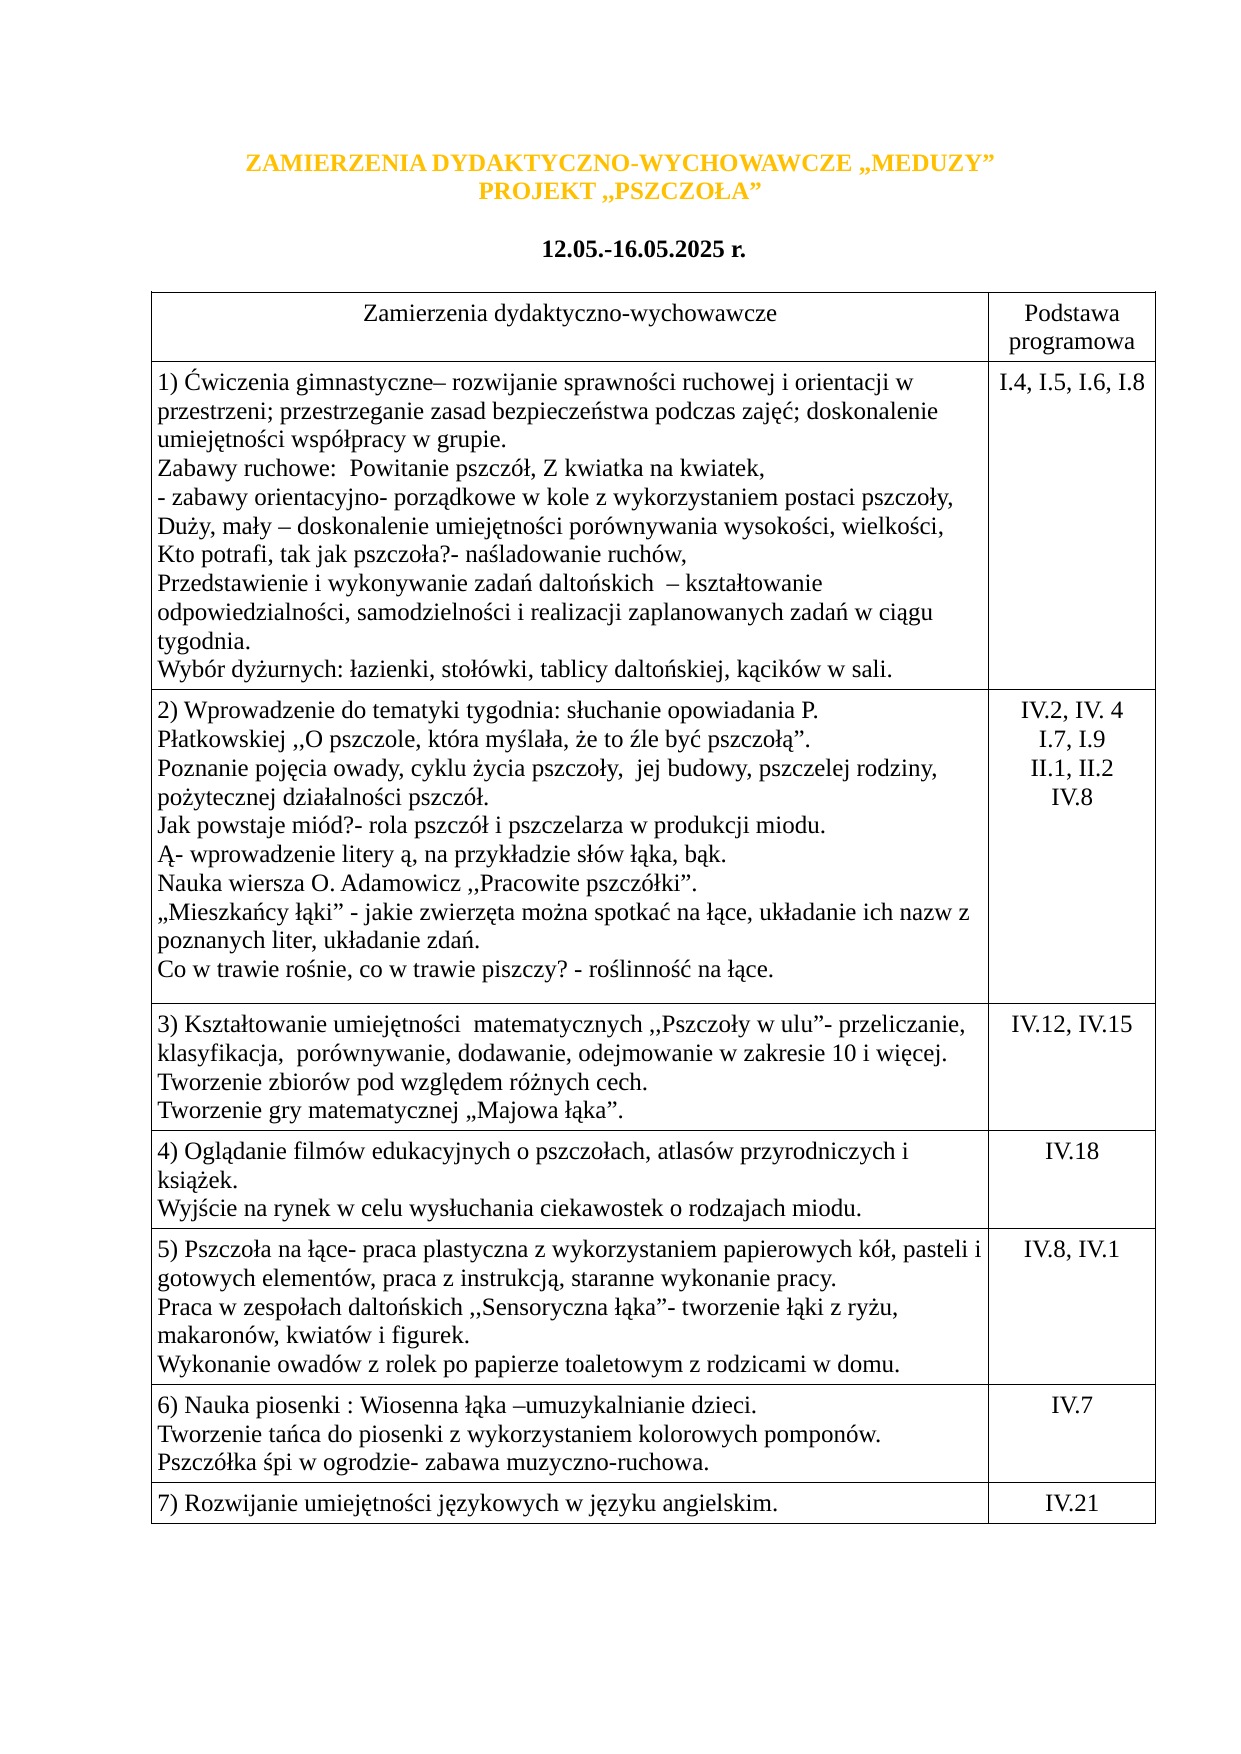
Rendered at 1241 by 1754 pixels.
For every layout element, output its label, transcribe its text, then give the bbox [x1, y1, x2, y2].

table_cell IV.7 [989, 1385, 1155, 1482]
table_cell 1) Ćwiczenia gimnastyczne– rozwijanie sprawności ruchowej i orientacji w przestrzeni; przestrzeganie zasad bezpieczeństwa podczas zajęć; doskonalenie umiejętności współpracy w grupie. Zabawy ruchowe: Powitanie pszczół, Z kwiatka na kwiatek, - zabawy orientacyjno- porządkowe w kole z wykorzystaniem postaci pszczoły, Duży, mały – doskonalenie umiejętności porównywania wysokości, wielkości, Kto potrafi, tak jak pszczoła?- naśladowanie ruchów, Przedstawienie i wykonywanie zadań daltońskich – kształtowanie odpowiedzialności, samodzielności i realizacji zaplanowanych zadań w ciągu tygodnia. Wybór dyżurnych: łazienki, stołówki, tablicy daltońskiej, kącików w sali. [152, 362, 988, 689]
table_cell 4) Oglądanie filmów edukacyjnych o pszczołach, atlasów przyrodniczych i książek. Wyjście na rynek w celu wysłuchania ciekawostek o rodzajach miodu. [152, 1131, 988, 1228]
table_cell IV.12, IV.15 [989, 1004, 1155, 1130]
table_cell I.4, I.5, I.6, I.8 [989, 362, 1155, 689]
table_cell IV.2, IV. 4 I.7, I.9 II.1, II.2 IV.8 [989, 690, 1155, 1003]
table_header Podstawa programowa [989, 293, 1155, 361]
text PROJEKT ,,PSZCZOŁA” [148, 176, 1093, 205]
table_cell 2) Wprowadzenie do tematyki tygodnia: słuchanie opowiadania P. Płatkowskiej ,,O pszczole, która myślała, że to źle być pszczołą”. Poznanie pojęcia owady, cyklu życia pszczoły, jej budowy, pszczelej rodziny, pożytecznej działalności pszczół. Jak powstaje miód?- rola pszczół i pszczelarza w produkcji miodu. Ą- wprowadzenie litery ą, na przykładzie słów łąka, bąk. Nauka wiersza O. Adamowicz ,,Pracowite pszczółki”. „Mieszkańcy łąki” - jakie zwierzęta można spotkać na łące, układanie ich nazw z poznanych liter, układanie zdań. Co w trawie rośnie, co w trawie piszczy? - roślinność na łące. [152, 690, 988, 1003]
table_cell IV.8, IV.1 [989, 1229, 1155, 1384]
table_cell 7) Rozwijanie umiejętności językowych w języku angielskim. [152, 1483, 988, 1523]
table_cell IV.18 [989, 1131, 1155, 1228]
table_cell 5) Pszczoła na łące- praca plastyczna z wykorzystaniem papierowych kół, pasteli i gotowych elementów, praca z instrukcją, staranne wykonanie pracy. Praca w zespołach daltońskich ,,Sensoryczna łąka”- tworzenie łąki z ryżu, makaronów, kwiatów i figurek. Wykonanie owadów z rolek po papierze toaletowym z rodzicami w domu. [152, 1229, 988, 1384]
table_cell IV.21 [989, 1483, 1155, 1523]
table_header Zamierzenia dydaktyczno-wychowawcze [152, 293, 988, 361]
table_cell 6) Nauka piosenki : Wiosenna łąka –umuzykalnianie dzieci. Tworzenie tańca do piosenki z wykorzystaniem kolorowych pomponów. Pszczółka śpi w ogrodzie- zabawa muzyczno-ruchowa. [152, 1385, 988, 1482]
text ZAMIERZENIA DYDAKTYCZNO-WYCHOWAWCZE „MEDUZY” [148, 148, 1093, 176]
text 12.05.-16.05.2025 r. [148, 234, 1093, 263]
table_cell 3) Kształtowanie umiejętności matematycznych ,,Pszczoły w ulu”- przeliczanie, klasyfikacja, porównywanie, dodawanie, odejmowanie w zakresie 10 i więcej. Tworzenie zbiorów pod względem różnych cech. Tworzenie gry matematycznej „Majowa łąka”. [152, 1004, 988, 1130]
